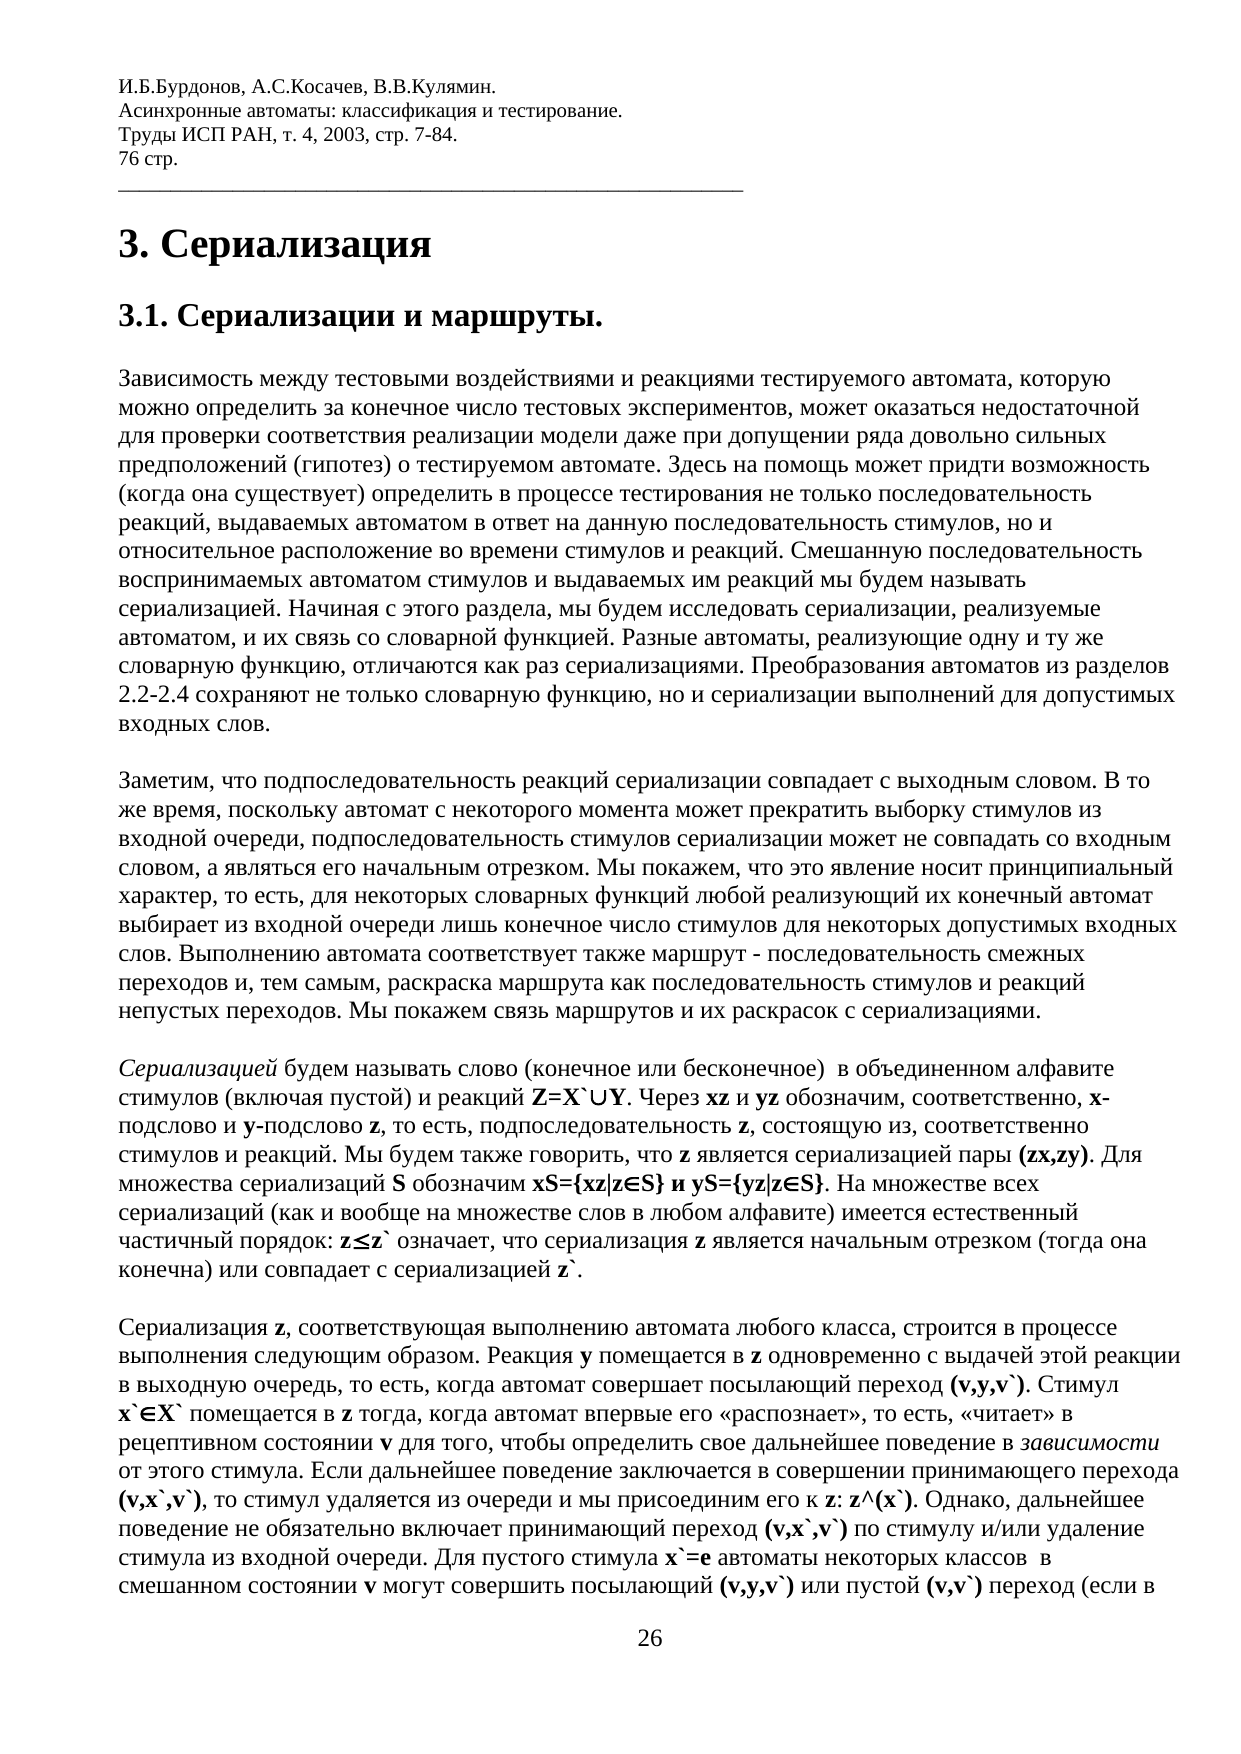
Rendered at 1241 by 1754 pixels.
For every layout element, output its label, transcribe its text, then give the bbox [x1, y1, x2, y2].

text Зависимость между тестовыми воздействиями и реакциями тестируемого автомата, которую можно определить за конечное число тестовых экспериментов, может оказаться недостаточной для проверки соответствия реализации модели даже при допущении ряда довольно сильных предположений (гипотез) о тестируемом автомате. Здесь на помощь может придти возможность (когда она существует) определить в процессе тестирования не только последовательность реакций, выдаваемых автоматом в ответ на данную последовательность стимулов, но и относительное расположение во времени стимулов и реакций. Смешанную последовательность воспринимаемых автоматом стимулов и выдаваемых им реакций мы будем называть сериализацией. Начиная с этого раздела, мы будем исследовать сериализации, реализуемые автоматом, и их связь со словарной функцией. Разные автоматы, реализующие одну и ту же словарную функцию, отличаются как раз сериализациями. Преобразования автоматов из разделов 2.2-2.4 сохраняют не только словарную функцию, но и сериализации выполнений для допустимых входных слов. [118, 363, 1181, 737]
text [118, 1312, 1181, 1599]
text 3.1. Сериализации и маршруты. [118, 295, 1181, 334]
text Заметим, что подпоследовательность реакций сериализации совпадает с выходным словом. В то же время, поскольку автомат с некоторого момента может прекратить выборку стимулов из входной очереди, подпоследовательность стимулов сериализации может не совпадать со входным словом, а являться его начальным отрезком. Мы покажем, что это явление носит принципиальный характер, то есть, для некоторых словарных функций любой реализующий их конечный автомат выбирает из входной очереди лишь конечное число стимулов для некоторых допустимых входных слов. Выполнению автомата соответствует также маршрут - последовательность смежных переходов и, тем самым, раскраска маршрута как последовательность стимулов и реакций непустых переходов. Мы покажем связь маршрутов и их раскрасок с сериализациями. [118, 765, 1181, 1024]
list 3. Сериализация [118, 218, 1181, 266]
text Сериализацией будем называть слово (конечное или бесконечное) в объединенном алфавите стимулов (включая пустой) и реакций Z=X`Y. Через xz и yz обозначим, соответственно, x-подслово и y-подслово z, то есть, подпоследовательность z, состоящую из, соответственно стимулов и реакций. Мы будем также говорить, что z является сериализацией пары (zx,zy). Для множества сериализаций S обозначим xS={xz|zS} и yS={yz|zS}. На множестве всех сериализаций (как и вообще на множестве слов в любом алфавите) имеется естественный частичный порядок: zz` означает, что сериализация z является начальным отрезком (тогда она конечна) или совпадает с сериализацией z`. [118, 1053, 1181, 1283]
